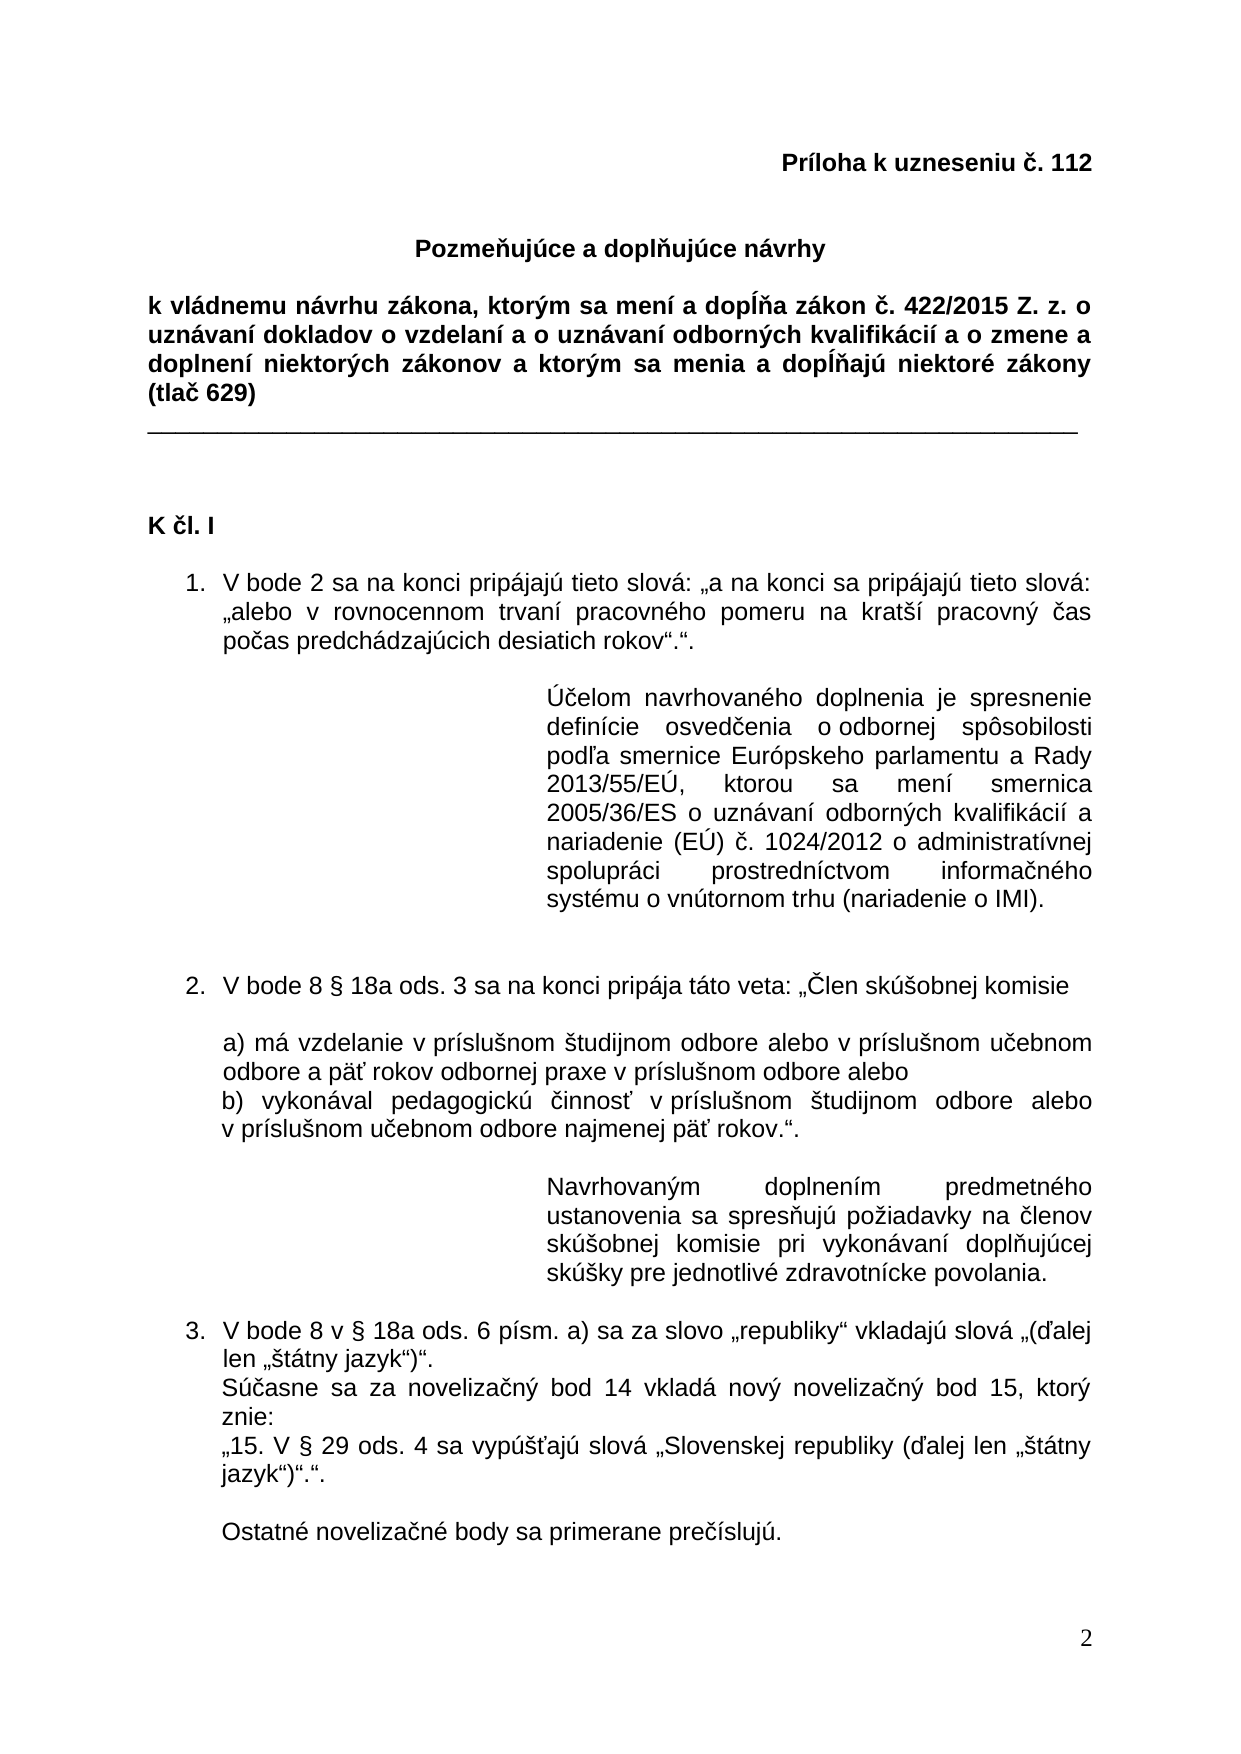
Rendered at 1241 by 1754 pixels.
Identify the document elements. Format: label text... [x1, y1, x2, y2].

list V bode 8 § 18a ods. 3 sa na konci pripája táto veta: „Člen skúšobnej komisie [185, 971, 1093, 999]
text Ostatné novelizačné body sa primerane prečíslujú. [148, 1517, 1093, 1546]
text „15. V § 29 ods. 4 sa vypúšťajú slová „Slovenskej republiky (ďalej len „štátny jazyk“)“.“. [221, 1431, 1093, 1488]
text k vládnemu návrhu zákona, ktorým sa mení a dopĺňa zákon č. 422/2015 Z. z. o uznávaní dokladov o vzdelaní a o uznávaní odborných kvalifikácií a o zmene a doplnení niektorých zákonov a ktorým sa menia a dopĺňajú niektoré zákony (tlač 629) [148, 291, 1093, 406]
text b) vykonával pedagogickú činnosť v príslušnom študijnom odbore alebo v príslušnom učebnom odbore najmenej päť rokov.“. [221, 1086, 1093, 1143]
text Súčasne sa za novelizačný bod 14 vkladá nový novelizačný bod 15, ktorý znie: [221, 1373, 1093, 1431]
text Účelom navrhovaného doplnenia je spresnenie definície osvedčenia o odbornej spôsobilosti podľa smernice Európskeho parlamentu a Rady 2013/55/EÚ, ktorou sa mení smernica 2005/36/ES o uznávaní odborných kvalifikácií a nariadenie (EÚ) č. 1024/2012 o administratívnej spolupráci prostredníctvom informačného systému o vnútornom trhu (nariadenie o IMI). [546, 683, 1093, 913]
text Príloha k uzneseniu č. 112 [148, 148, 1093, 176]
text Navrhovaným doplnením predmetného ustanovenia sa spresňujú požiadavky na členov skúšobnej komisie pri vykonávaní doplňujúcej skúšky pre jednotlivé zdravotnícke povolania. [546, 1172, 1093, 1287]
list V bode 8 v § 18a ods. 6 písm. a) sa za slovo „republiky“ vkladajú slová „(ďalej len „štátny jazyk“)“. [185, 1316, 1093, 1373]
text a) má vzdelanie v príslušnom študijnom odbore alebo v príslušnom učebnom odbore a päť rokov odbornej praxe v príslušnom odbore alebo [223, 1028, 1093, 1086]
text Pozmeňujúce a doplňujúce návrhy [148, 234, 1093, 263]
text K čl. I [148, 511, 1093, 539]
list V bode 2 sa na konci pripájajú tieto slová: „a na konci sa pripájajú tieto slová: „alebo v rovnocennom trvaní pracovného pomeru na kratší pracovný čas počas predchádzajúcich desiatich rokov“.“. [185, 568, 1093, 654]
text ___________________________________________________________________ [148, 406, 1093, 435]
